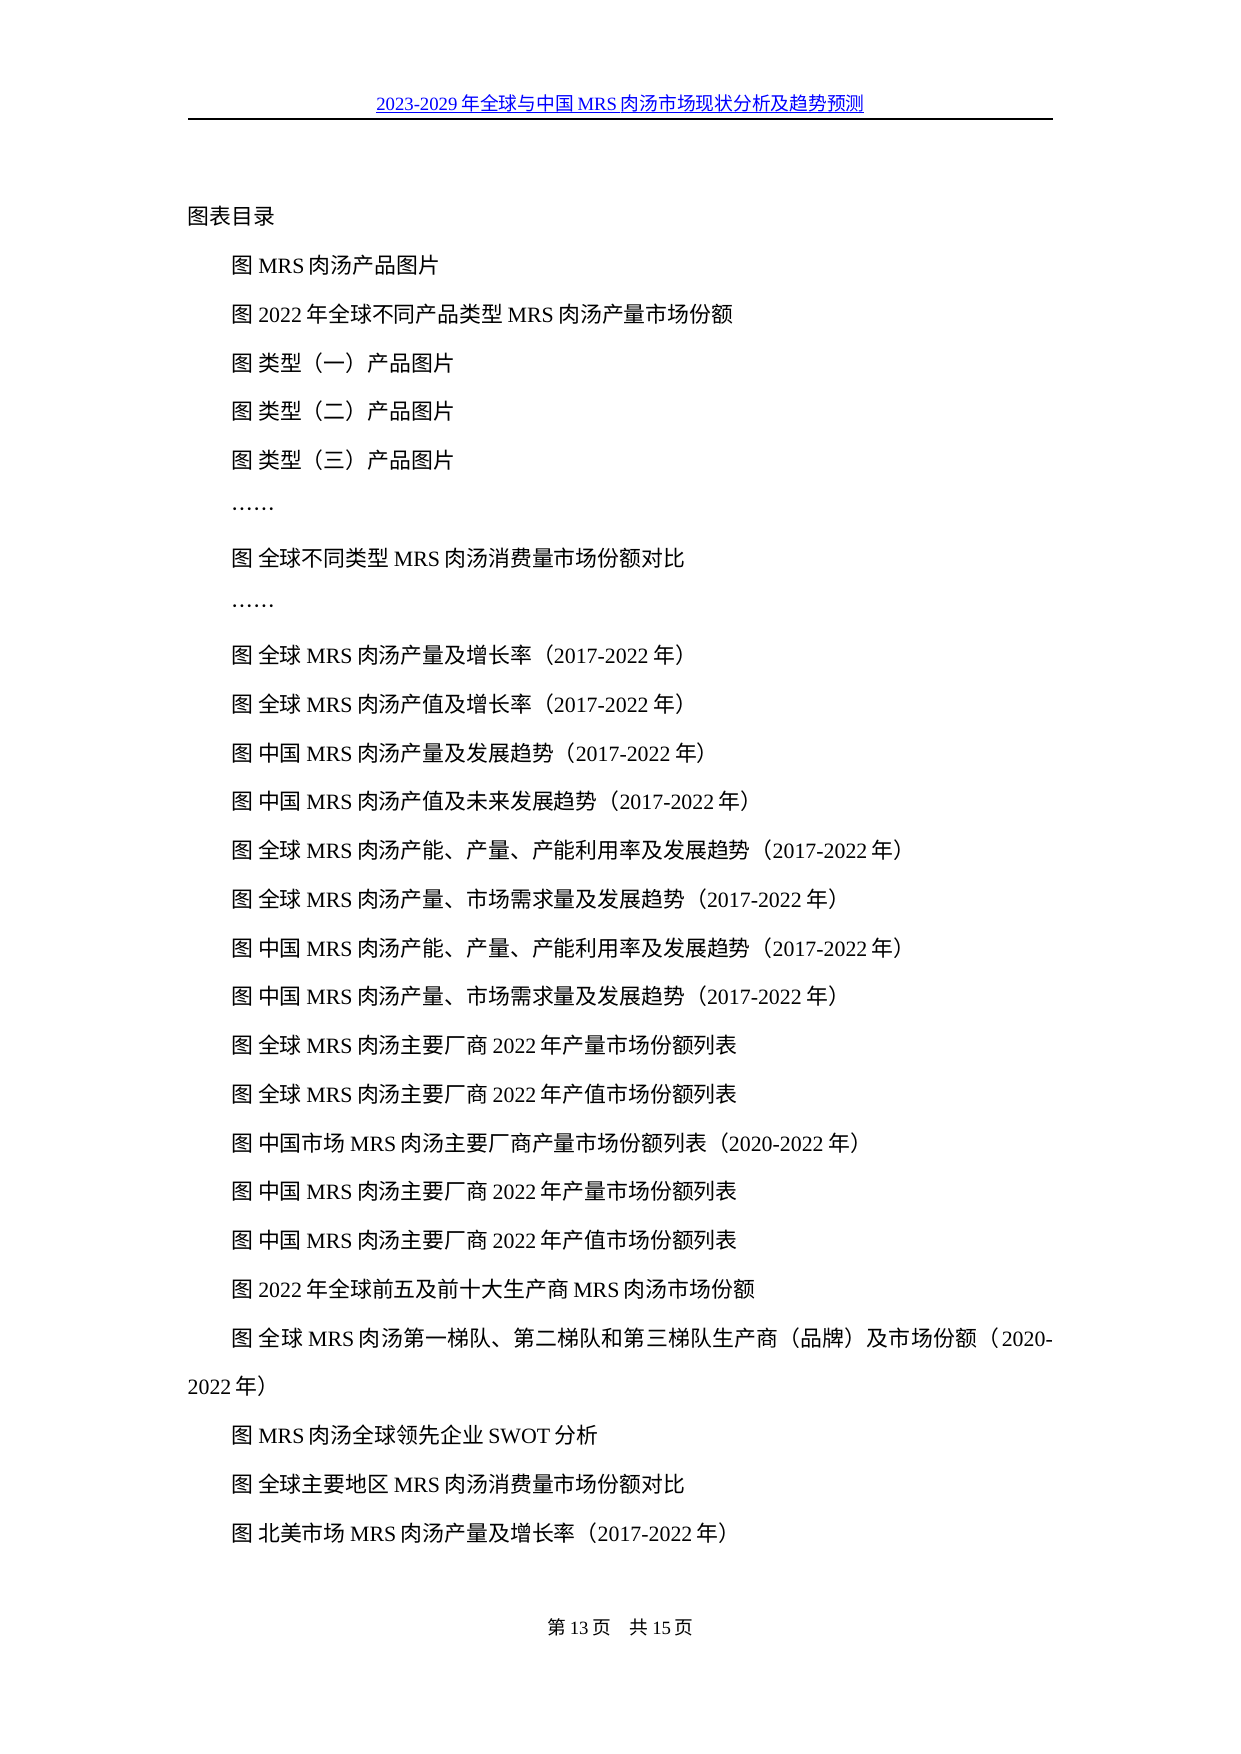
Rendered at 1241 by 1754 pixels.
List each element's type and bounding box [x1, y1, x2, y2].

text [187, 150, 1053, 1548]
